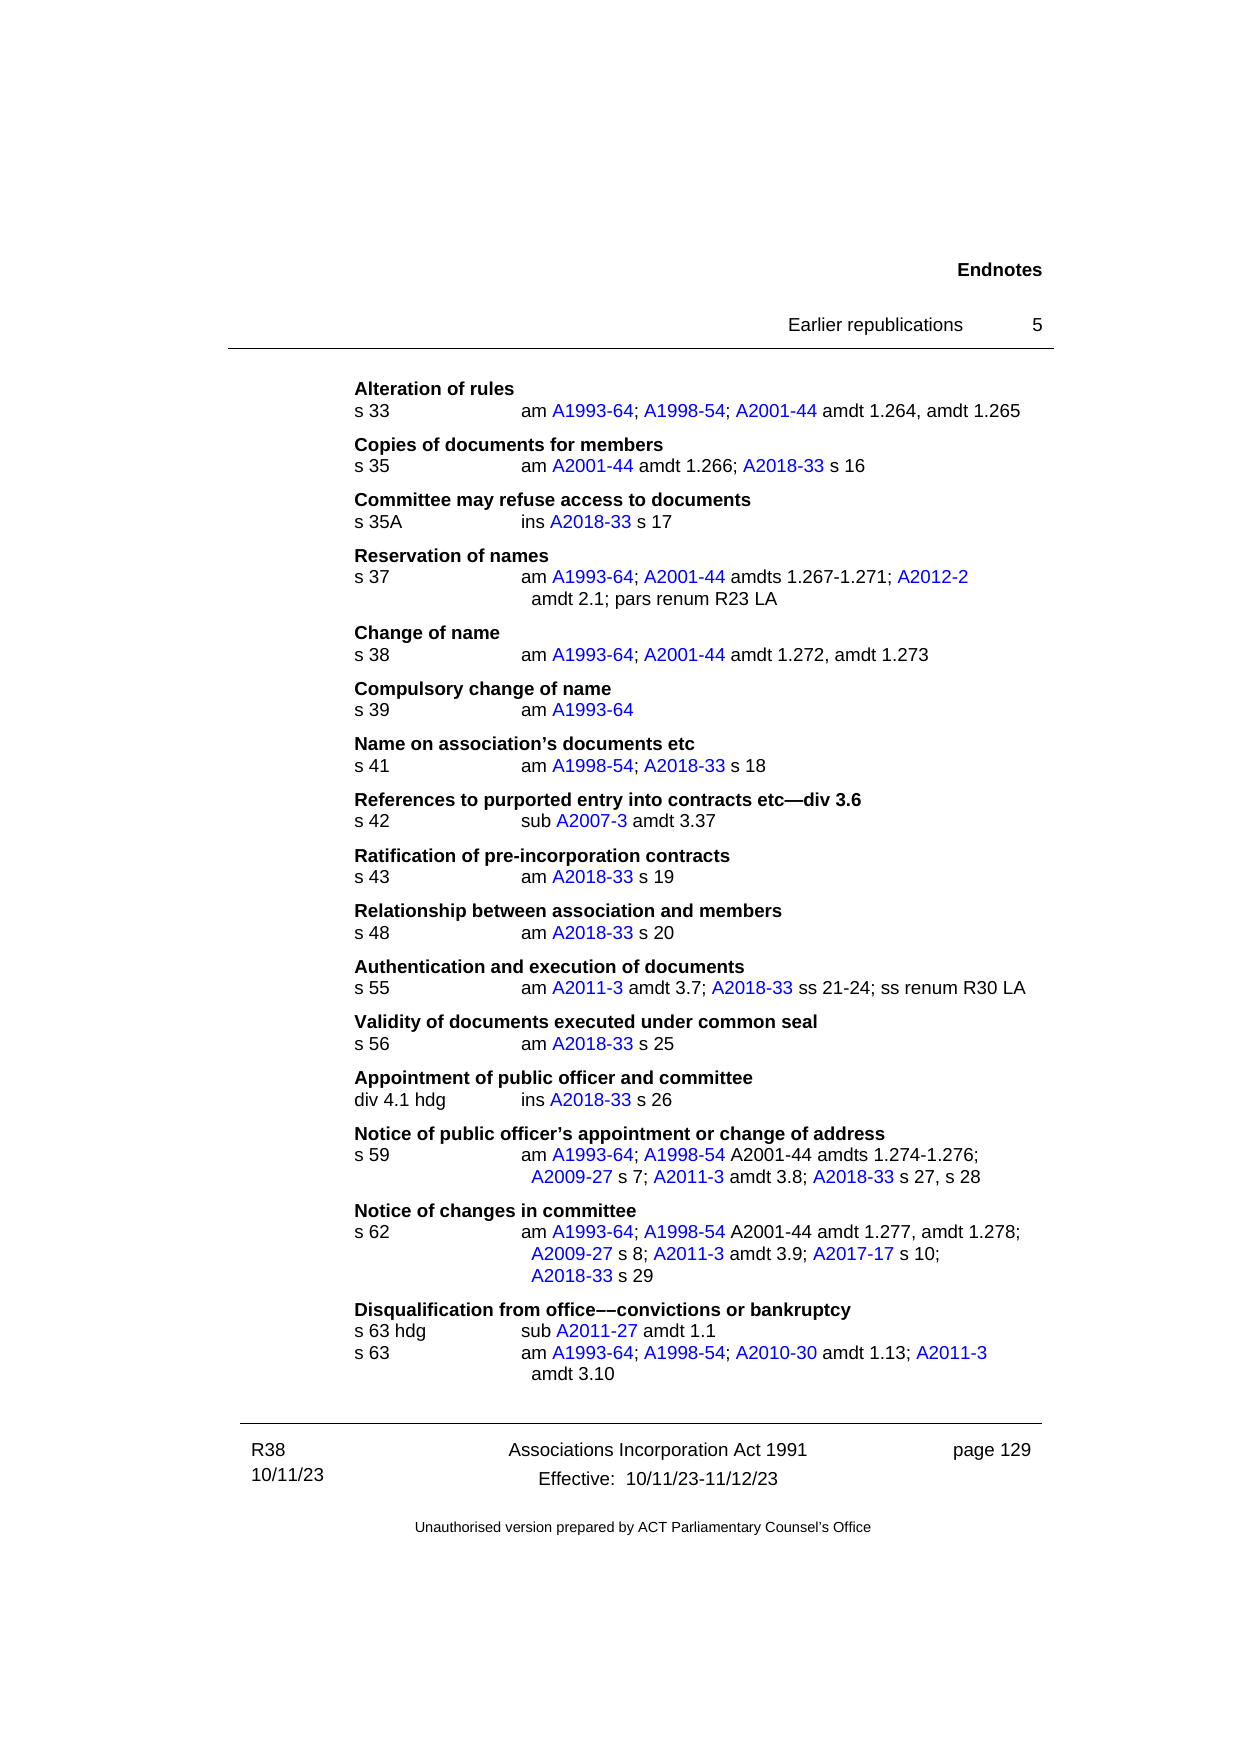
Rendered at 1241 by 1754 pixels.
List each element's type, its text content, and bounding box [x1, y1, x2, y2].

text s 63 am A1993-64; A1998-54; A2010-30 amdt 1.13; A2011-3 amdt 3.10 [354, 1342, 1042, 1385]
text s 63 hdg sub A2011-27 amdt 1.1 [354, 1320, 1042, 1342]
text s 33 am A1993-64; A1998-54; A2001-44 amdt 1.264, amdt 1.265 [354, 399, 1042, 421]
text Disqualification from office––convictions or bankruptcy [354, 1298, 1042, 1320]
text s 56 am A2018-33 s 25 [354, 1033, 1042, 1054]
text s 42 sub A2007-3 amdt 3.37 [354, 810, 1042, 832]
text s 38 am A1993-64; A2001-44 amdt 1.272, amdt 1.273 [354, 643, 1042, 665]
text Alteration of rules [354, 378, 1042, 399]
text Relationship between association and members [354, 900, 1042, 922]
text Copies of documents for members [354, 433, 1042, 455]
text Ratification of pre-incorporation contracts [354, 844, 1042, 866]
text s 35A ins A2018-33 s 17 [354, 511, 1042, 532]
text s 41 am A1998-54; A2018-33 s 18 [354, 755, 1042, 776]
text Committee may refuse access to documents [354, 489, 1042, 511]
text Reservation of names [354, 545, 1042, 566]
text Notice of changes in committee [354, 1200, 1042, 1221]
text s 48 am A2018-33 s 20 [354, 922, 1042, 943]
text s 39 am A1993-64 [354, 699, 1042, 721]
text s 62 am A1993-64; A1998-54 A2001-44 amdt 1.277, amdt 1.278; A2009-27 s 8; A2011-3 amdt 3.9; A2017-17 s 10; A2018-33 s 29 [354, 1221, 1042, 1286]
text Name on association’s documents etc [354, 733, 1042, 755]
text Validity of documents executed under common seal [354, 1011, 1042, 1033]
text s 43 am A2018-33 s 19 [354, 866, 1042, 887]
text s 59 am A1993-64; A1998-54 A2001-44 amdts 1.274-1.276; A2009-27 s 7; A2011-3 amdt 3.8; A2018-33 s 27, s 28 [354, 1144, 1042, 1187]
text Appointment of public officer and committee [354, 1067, 1042, 1088]
text Authentication and execution of documents [354, 956, 1042, 977]
text s 55 am A2011-3 amdt 3.7; A2018-33 ss 21-24; ss renum R30 LA [354, 977, 1042, 999]
text div 4.1 hdg ins A2018-33 s 26 [354, 1088, 1042, 1110]
text Change of name [354, 622, 1042, 643]
text s 37 am A1993-64; A2001-44 amdts 1.267-1.271; A2012-2 amdt 2.1; pars renum R23 LA [354, 566, 1042, 609]
text Compulsory change of name [354, 677, 1042, 699]
text Notice of public officer’s appointment or change of address [354, 1122, 1042, 1144]
text References to purported entry into contracts etc—div 3.6 [354, 789, 1042, 810]
text s 35 am A2001-44 amdt 1.266; A2018-33 s 16 [354, 455, 1042, 477]
